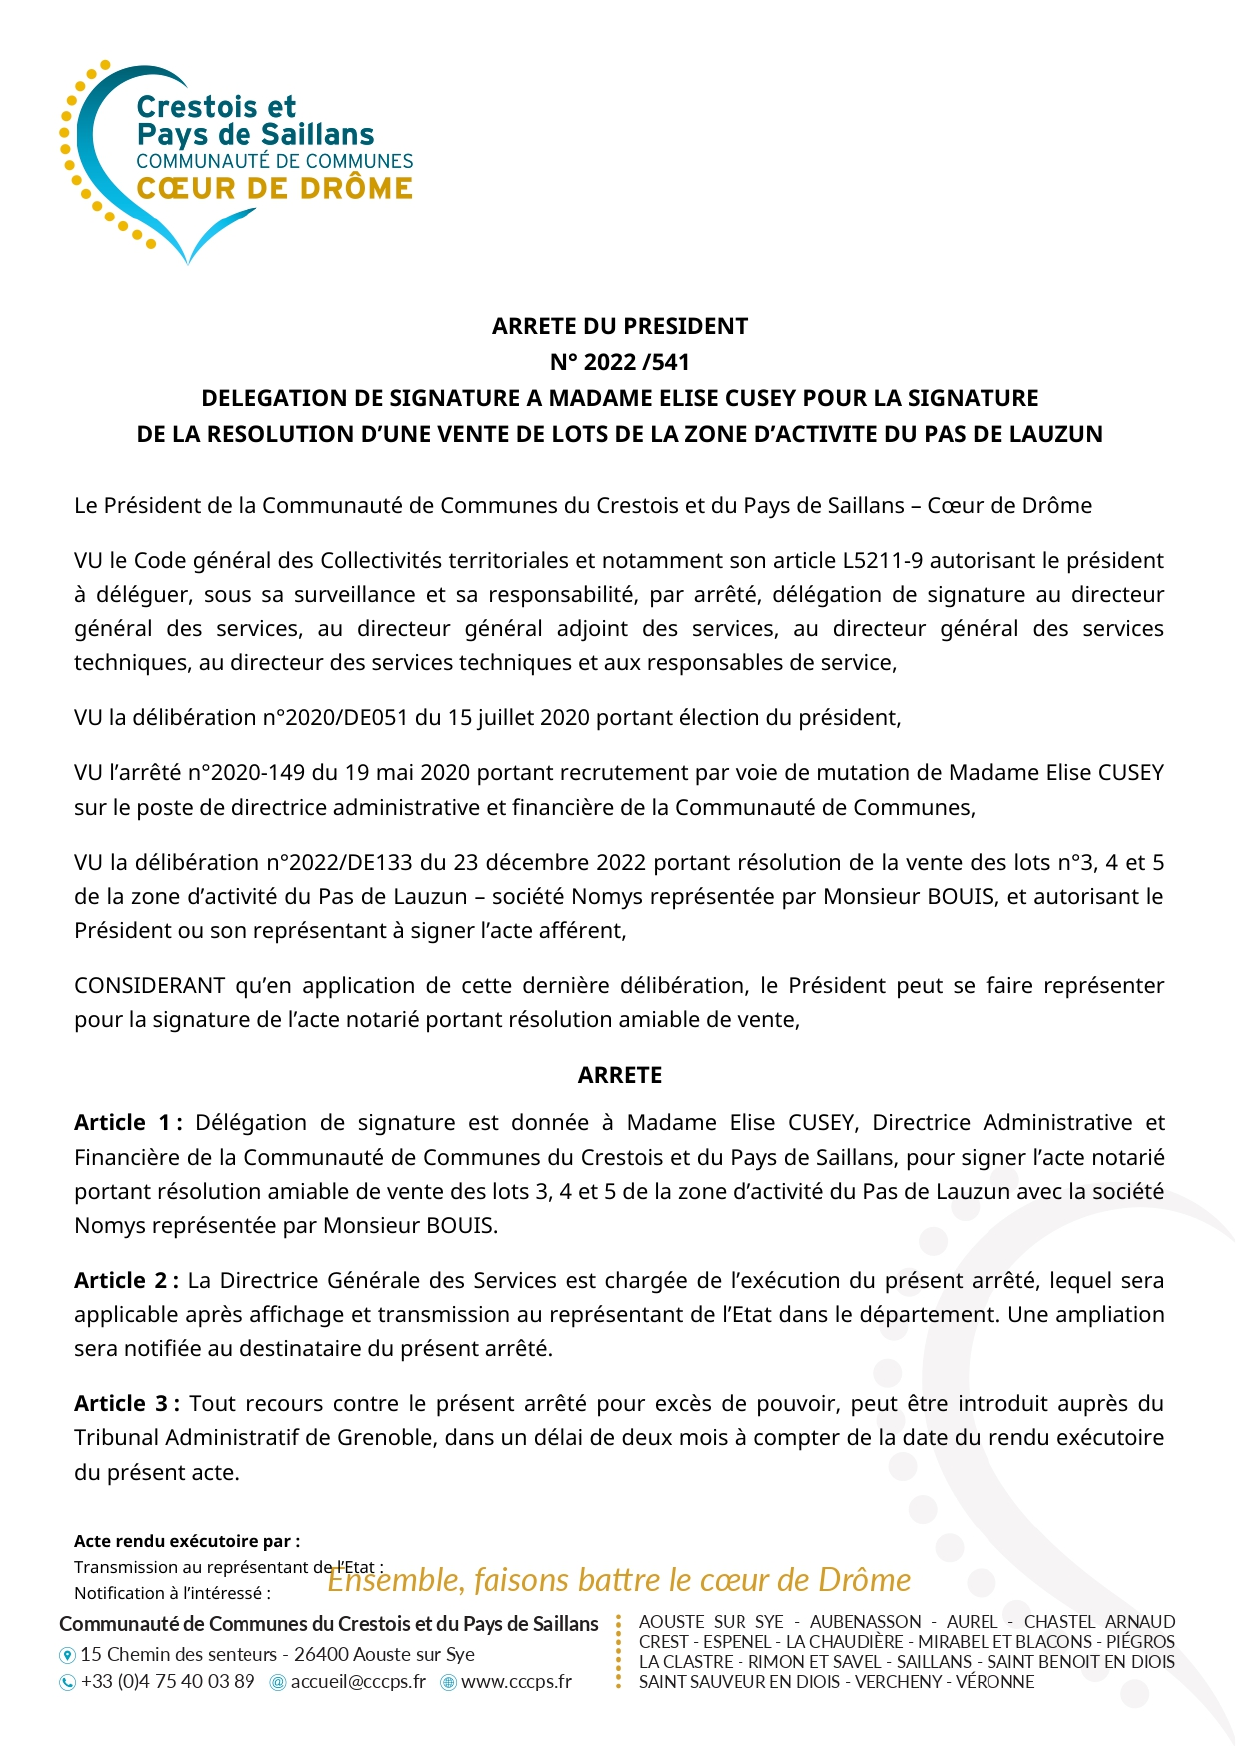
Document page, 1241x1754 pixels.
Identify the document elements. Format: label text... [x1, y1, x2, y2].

text Article 3 : Tout recours contre le présent arrêté pour excès de pouvoir, peut être introduit auprès du Tribunal Administratif de Grenoble, dans un délai de deux mois à compter de la date du rendu exécutoire du présent acte. [74, 1388, 1166, 1486]
text Notification à l’intéressé : [74, 1582, 1166, 1604]
text Article 1 : Délégation de signature est donnée à Madame Elise CUSEY, Directrice Administrative et Financière de la Communauté de Communes du Crestois et du Pays de Saillans, pour signer l’acte notarié portant résolution amiable de vente des lots 3, 4 et 5 de la zone d’activité du Pas de Lauzun avec la société Nomys représentée par Monsieur BOUIS. [74, 1107, 1166, 1240]
text N° 2022 /541 [74, 346, 1166, 377]
text VU la délibération n°2020/DE051 du 15 juillet 2020 portant élection du président, [74, 702, 1166, 732]
text ARRETE DU PRESIDENT [74, 310, 1166, 341]
text Le Président de la Communauté de Communes du Crestois et du Pays de Saillans – Cœur de Drôme [74, 490, 1166, 519]
text Article 2 : La Directrice Générale des Services est chargée de l’exécution du présent arrêté, lequel sera applicable après affichage et transmission au représentant de l’Etat dans le département. Une ampliation sera notifiée au destinataire du présent arrêté. [74, 1265, 1166, 1363]
text VU la délibération n°2022/DE133 du 23 décembre 2022 portant résolution de la vente des lots n°3, 4 et 5 de la zone d’activité du Pas de Lauzun – société Nomys représentée par Monsieur BOUIS, et autorisant le Président ou son représentant à signer l’acte afférent, [74, 846, 1166, 944]
picture [0, 0, 1235, 1746]
text DELEGATION DE SIGNATURE A MADAME ELISE CUSEY POUR LA SIGNATURE [74, 382, 1166, 413]
text Acte rendu exécutoire par : [74, 1530, 1166, 1552]
text Transmission au représentant de l’Etat : [74, 1556, 1166, 1578]
text CONSIDERANT qu’en application de cette dernière délibération, le Président peut se faire représenter pour la signature de l’acte notarié portant résolution amiable de vente, [74, 970, 1166, 1034]
text VU le Code général des Collectivités territoriales et notamment son article L5211-9 autorisant le président à déléguer, sous sa surveillance et sa responsabilité, par arrêté, délégation de signature au directeur général des services, au directeur général adjoint des services, au directeur général des services techniques, au directeur des services techniques et aux responsables de service, [74, 545, 1166, 677]
text VU l’arrêté n°2020-149 du 19 mai 2020 portant recrutement par voie de mutation de Madame Elise CUSEY sur le poste de directrice administrative et financière de la Communauté de Communes, [74, 757, 1166, 821]
text DE LA RESOLUTION D’UNE VENTE DE LOTS DE LA ZONE D’ACTIVITE DU PAS DE LAUZUN [74, 418, 1166, 449]
text ARRETE [74, 1059, 1166, 1090]
